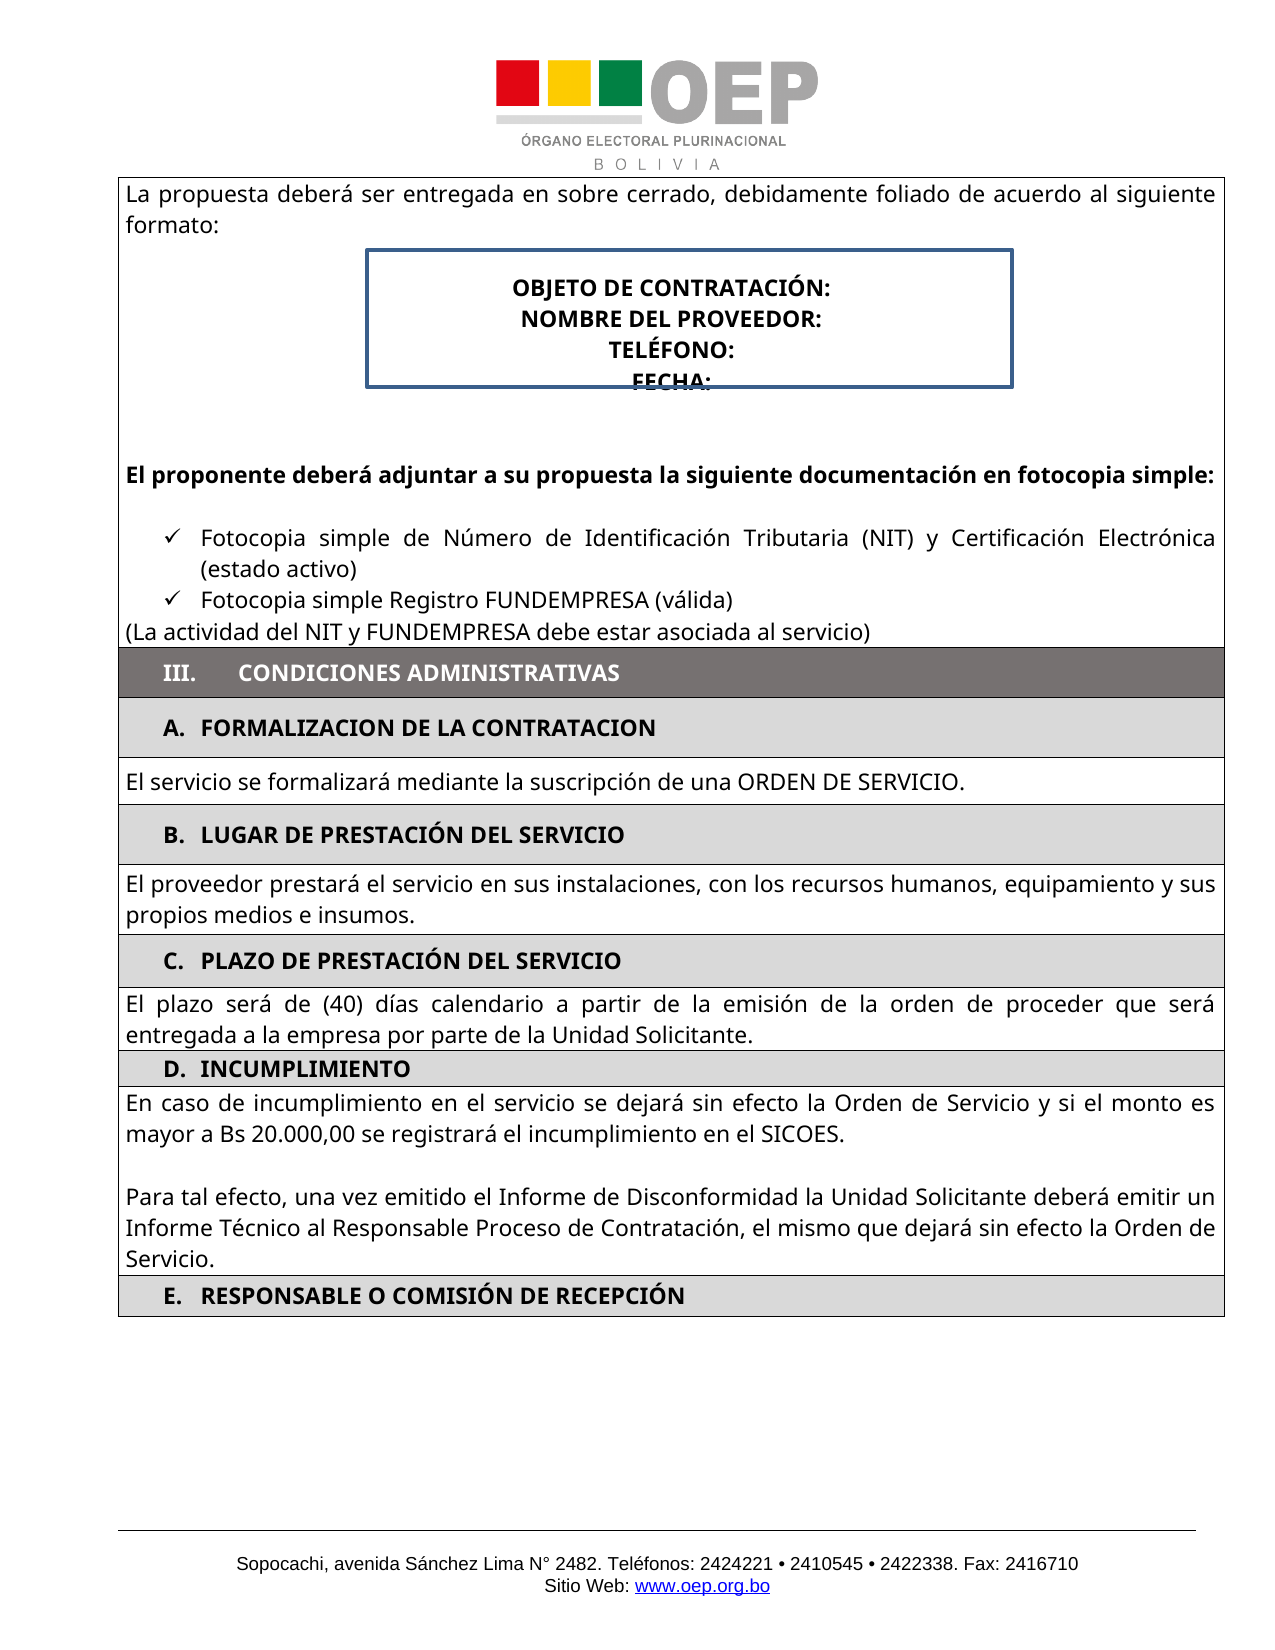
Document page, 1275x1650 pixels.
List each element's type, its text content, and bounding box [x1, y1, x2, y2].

table_cell LUGAR DE PRESTACIÓN DEL SERVICIO [119, 805, 1224, 864]
table_cell RESPONSABLE O COMISIÓN DE RECEPCIÓN [119, 1276, 1224, 1316]
table_cell PLAZO DE PRESTACIÓN DEL SERVICIO [119, 935, 1224, 987]
table_cell En caso de incumplimiento en el servicio se dejará sin efecto la Orden de Servicio y si el monto es mayor a Bs 20.000,00 se registrará el incumplimiento en el SICOES. Para tal efecto, una vez emitido el Informe de Disconformidad la Unidad Solicitante deberá emitir un Informe Técnico al Responsable Proceso de Contratación, el mismo que dejará sin efecto la Orden de Servicio. [119, 1087, 1224, 1274]
table_cell El proveedor prestará el servicio en sus instalaciones, con los recursos humanos, equipamiento y sus propios medios e insumos. [119, 865, 1224, 933]
table_cell El servicio se formalizará mediante la suscripción de una ORDEN DE SERVICIO. [119, 758, 1224, 804]
picture [496, 60, 818, 170]
table_cell CONDICIONES ADMINISTRATIVAS [119, 648, 1224, 697]
table_cell FORMALIZACION DE LA CONTRATACION [119, 698, 1224, 757]
table_cell INCUMPLIMIENTO [119, 1051, 1224, 1086]
table_cell El plazo será de (40) días calendario a partir de la emisión de la orden de proceder que será entregada a la empresa por parte de la Unidad Solicitante. [119, 988, 1224, 1050]
table_cell La propuesta deberá ser entregada en sobre cerrado, debidamente foliado de acuerdo al siguiente formato: OBJETO DE CONTRATACIÓN: NOMBRE DEL PROVEEDOR: TELÉFONO: FECHA: El proponente deberá adjuntar a su propuesta la siguiente documentación en fotocopia simple: Fotocopia simple de Número de Identificación Tributaria (NIT) y Certificación Electrónica (estado activo) Fotocopia simple Registro FUNDEMPRESA (válida) (La actividad del NIT y FUNDEMPRESA debe estar asociada al servicio) [119, 178, 1224, 647]
